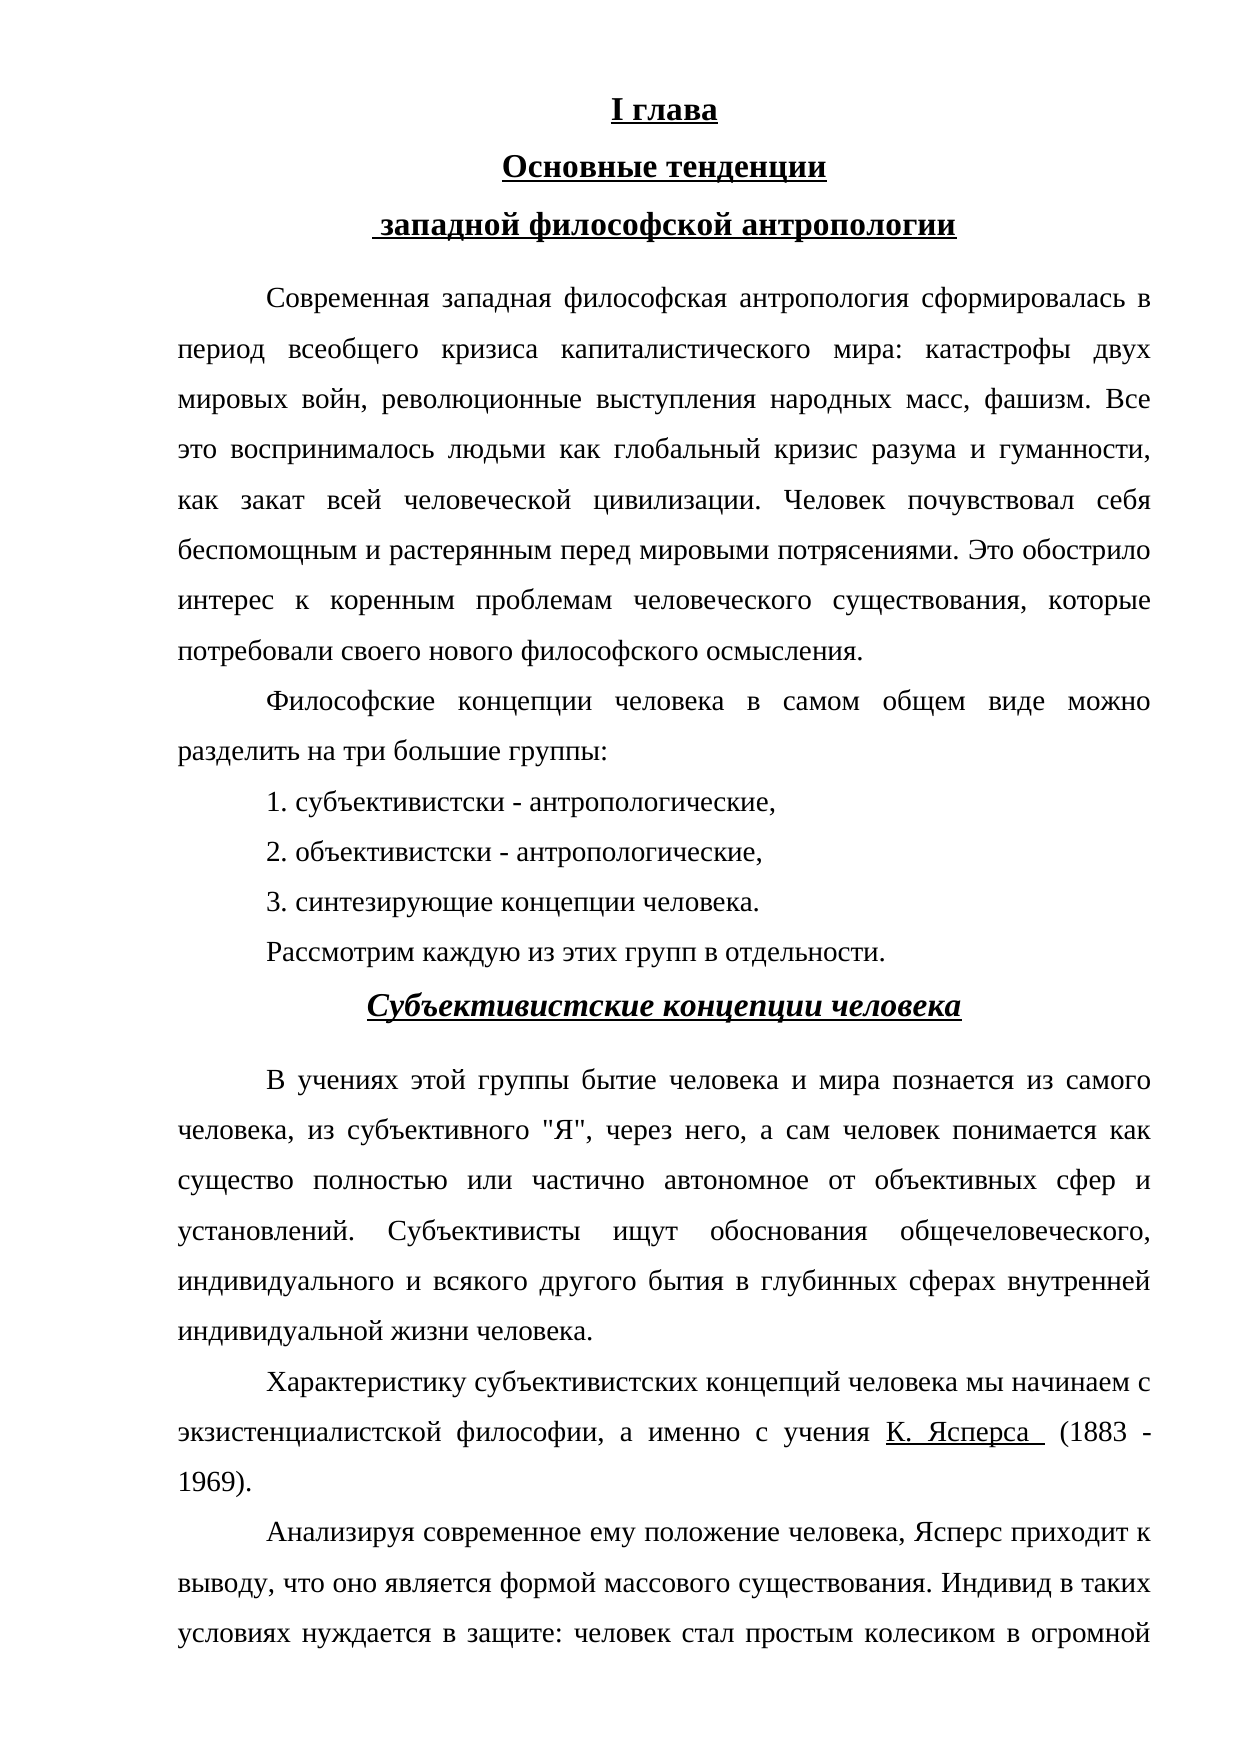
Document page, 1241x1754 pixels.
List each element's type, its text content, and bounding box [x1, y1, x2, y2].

text 3. синтезирующие концепции человека. [177, 884, 1152, 918]
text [177, 1515, 1152, 1649]
text Философские концепции человека в самом общем виде можно разделить на три большие группы: [177, 683, 1152, 767]
text Рассмотрим каждую из этих групп в отдельности. [177, 935, 1152, 968]
text 2. объективистски - антропологические, [177, 834, 1152, 868]
text Современная западная философская антропология сформировалась в период всеобщего кризиса капиталистического мира: катастрофы двух мировых войн, революционные выступления народных масс, фашизм. Все это воспринималось людьми как глобальный кризис разума и гуманности, как закат всей человеческой цивилизации. Человек почувствовал себя беспомощным и растерянным перед мировыми потрясениями. Это обострило интерес к коренным проблемам человеческого существования, которые потребовали своего нового философского осмысления. [177, 281, 1152, 666]
text Характеристику субъективистских концепций человека мы начинаем с экзистенциалистской философии, а именно с учения К. Ясперса (1883 - 1969). [177, 1364, 1152, 1498]
text В учениях этой группы бытие человека и мира познается из самого человека, из субъективного "Я", через него, а сам человек понимается как существо полностью или частично автономное от объективных сфер и установлений. Субъективисты ищут обоснования общечеловеческого, индивидуального и всякого другого бытия в глубинных сферах внутренней индивидуальной жизни человека. [177, 1062, 1152, 1347]
text 1. субъективистски - антропологические, [177, 784, 1152, 817]
text Основные тенденции [177, 146, 1152, 185]
text Субъективистские концепции человека [177, 985, 1152, 1023]
text западной философской антропологии [177, 204, 1152, 242]
text I глава [177, 89, 1152, 127]
